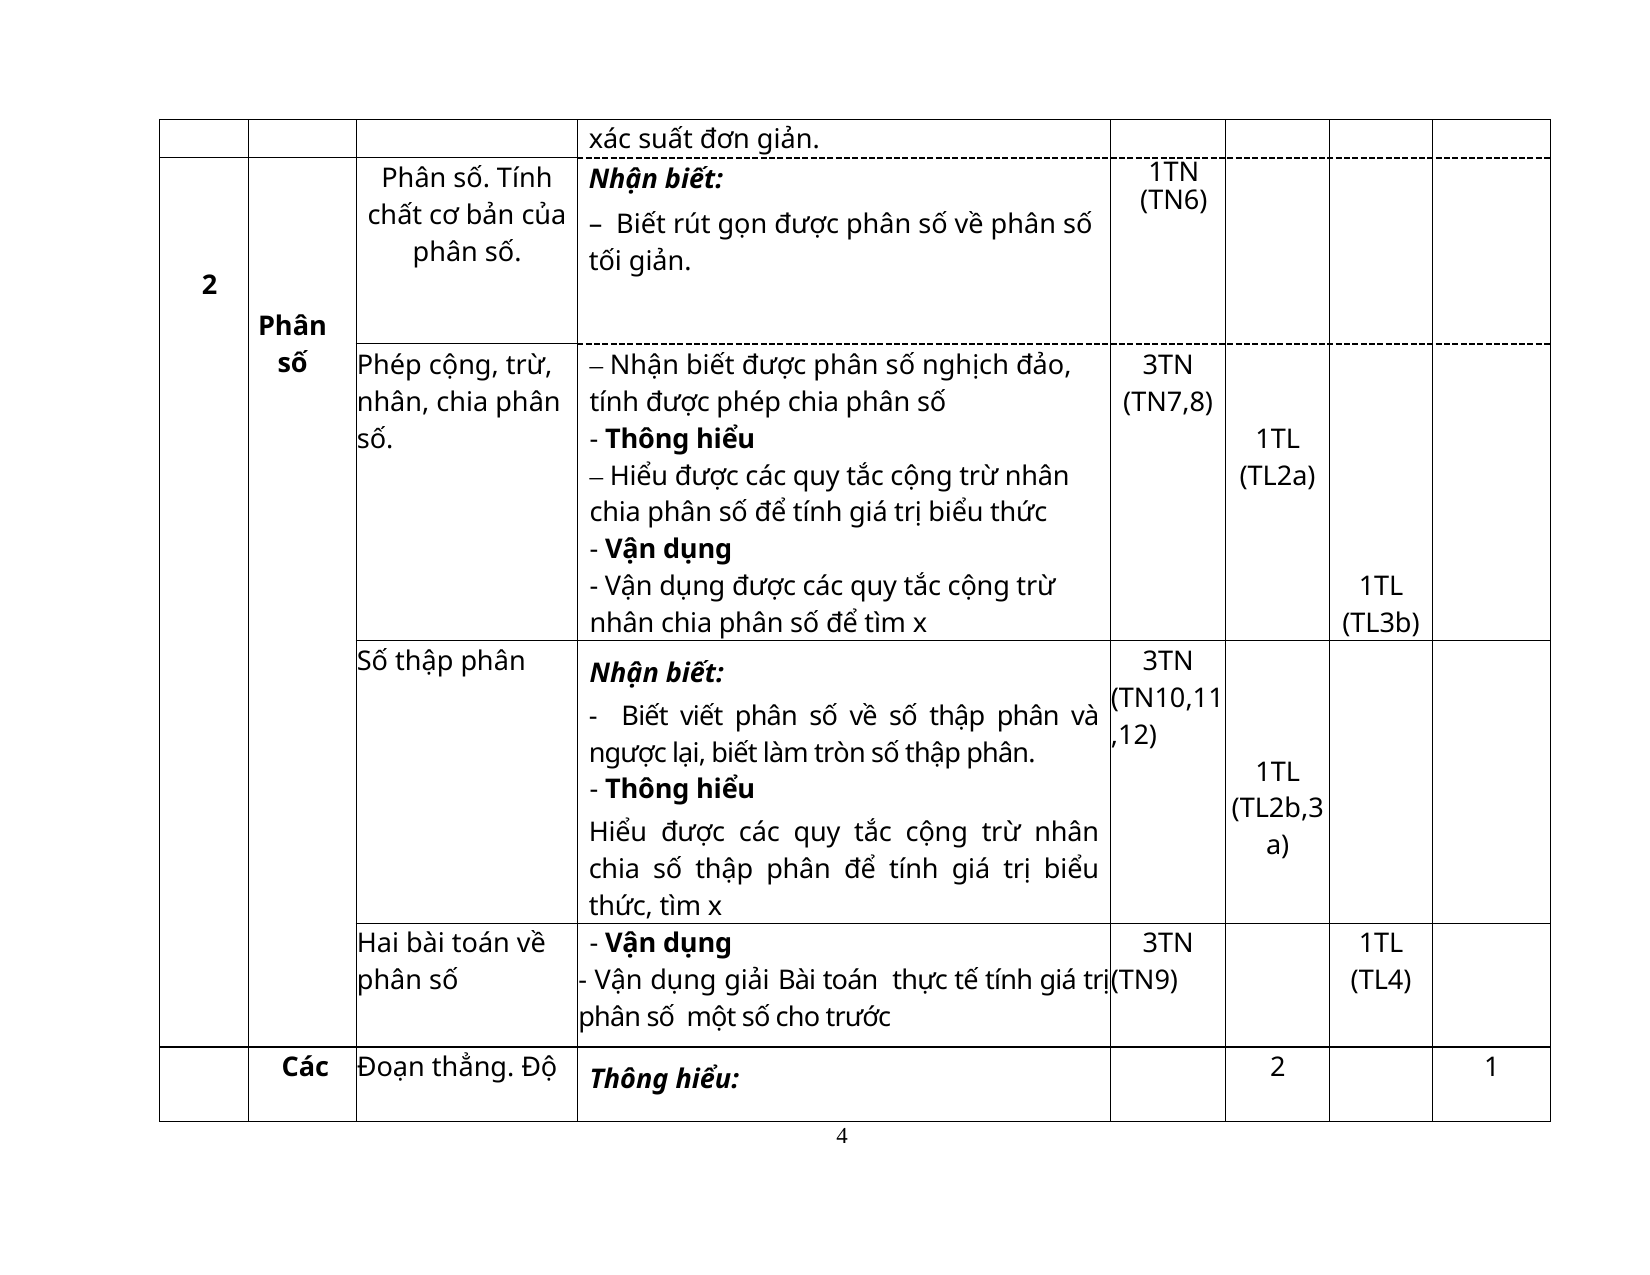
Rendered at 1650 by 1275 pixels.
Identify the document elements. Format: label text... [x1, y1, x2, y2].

table_cell [1226, 120, 1329, 157]
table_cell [357, 120, 577, 157]
table_cell [1433, 924, 1550, 1046]
table_cell Phân số. Tính chất cơ bản của phân số. [357, 158, 577, 343]
table_cell [1433, 120, 1550, 157]
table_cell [357, 1048, 577, 1121]
table_cell 2 (TL5a,b) [1226, 1048, 1329, 1121]
table_cell 3TN (TN7,8) [1111, 343, 1225, 640]
table_cell - Vận dụng - Vận dụng giải Bài toán thực tế tính giá trị phân số một số cho trước [578, 924, 1110, 1046]
table_cell 1TL (TL3b) [1330, 343, 1432, 640]
table_cell Nhận biết: - Biết viết phân số về số thập phân và ngược lại, biết làm tròn số thập phân. - Thông hiểu Hiểu được các quy tắc cộng trừ nhân chia số thập phân để tính giá trị biểu thức, tìm x [578, 641, 1110, 923]
table_cell 1TL (TL4) [1330, 924, 1432, 1046]
table_cell [1433, 641, 1550, 923]
table_cell 3TN (TN9) [1111, 924, 1225, 1046]
table_cell [1330, 1048, 1432, 1121]
table_cell [1433, 343, 1550, 640]
table_cell 1TL (TL2a) [1226, 343, 1329, 640]
table_cell 3TN (TN10,11,12) [1111, 641, 1225, 923]
table_cell [1330, 641, 1432, 923]
table_cell [1226, 157, 1329, 343]
table_cell Phân số [249, 158, 356, 1046]
table_cell 1TL (TL2b,3a) [1226, 641, 1329, 923]
table_cell Số thập phân [357, 641, 577, 923]
table_cell [1330, 157, 1432, 343]
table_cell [1111, 120, 1225, 157]
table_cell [249, 1048, 356, 1121]
table_cell Nhận biết: – Biết rút gọn được phân số về phân số tối giản. [578, 157, 1110, 343]
table_cell Nhận biết được phân số nghịch đảo, tính được phép chia phân số - Thông hiểu Hiểu được các quy tắc cộng trừ nhân chia phân số để tính giá trị biểu thức - Vận dụng - Vận dụng được các quy tắc cộng trừ nhân chia phân số để tìm x [578, 343, 1110, 640]
table_cell 1TN (TN6) [1111, 157, 1225, 343]
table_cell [578, 120, 1110, 157]
table_cell [1433, 157, 1550, 343]
table_cell Hai bài toán về phân số [357, 924, 577, 1046]
table_cell 2 [160, 158, 248, 1046]
table_cell 4 [160, 1048, 248, 1121]
table_cell 1 (TL5c) [1433, 1048, 1550, 1121]
table_cell Phép cộng, trừ, nhân, chia phân số. [357, 344, 577, 640]
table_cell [578, 1048, 1110, 1121]
table_cell [1330, 120, 1432, 157]
table_cell [1111, 1048, 1225, 1121]
table_cell [1226, 924, 1329, 1046]
